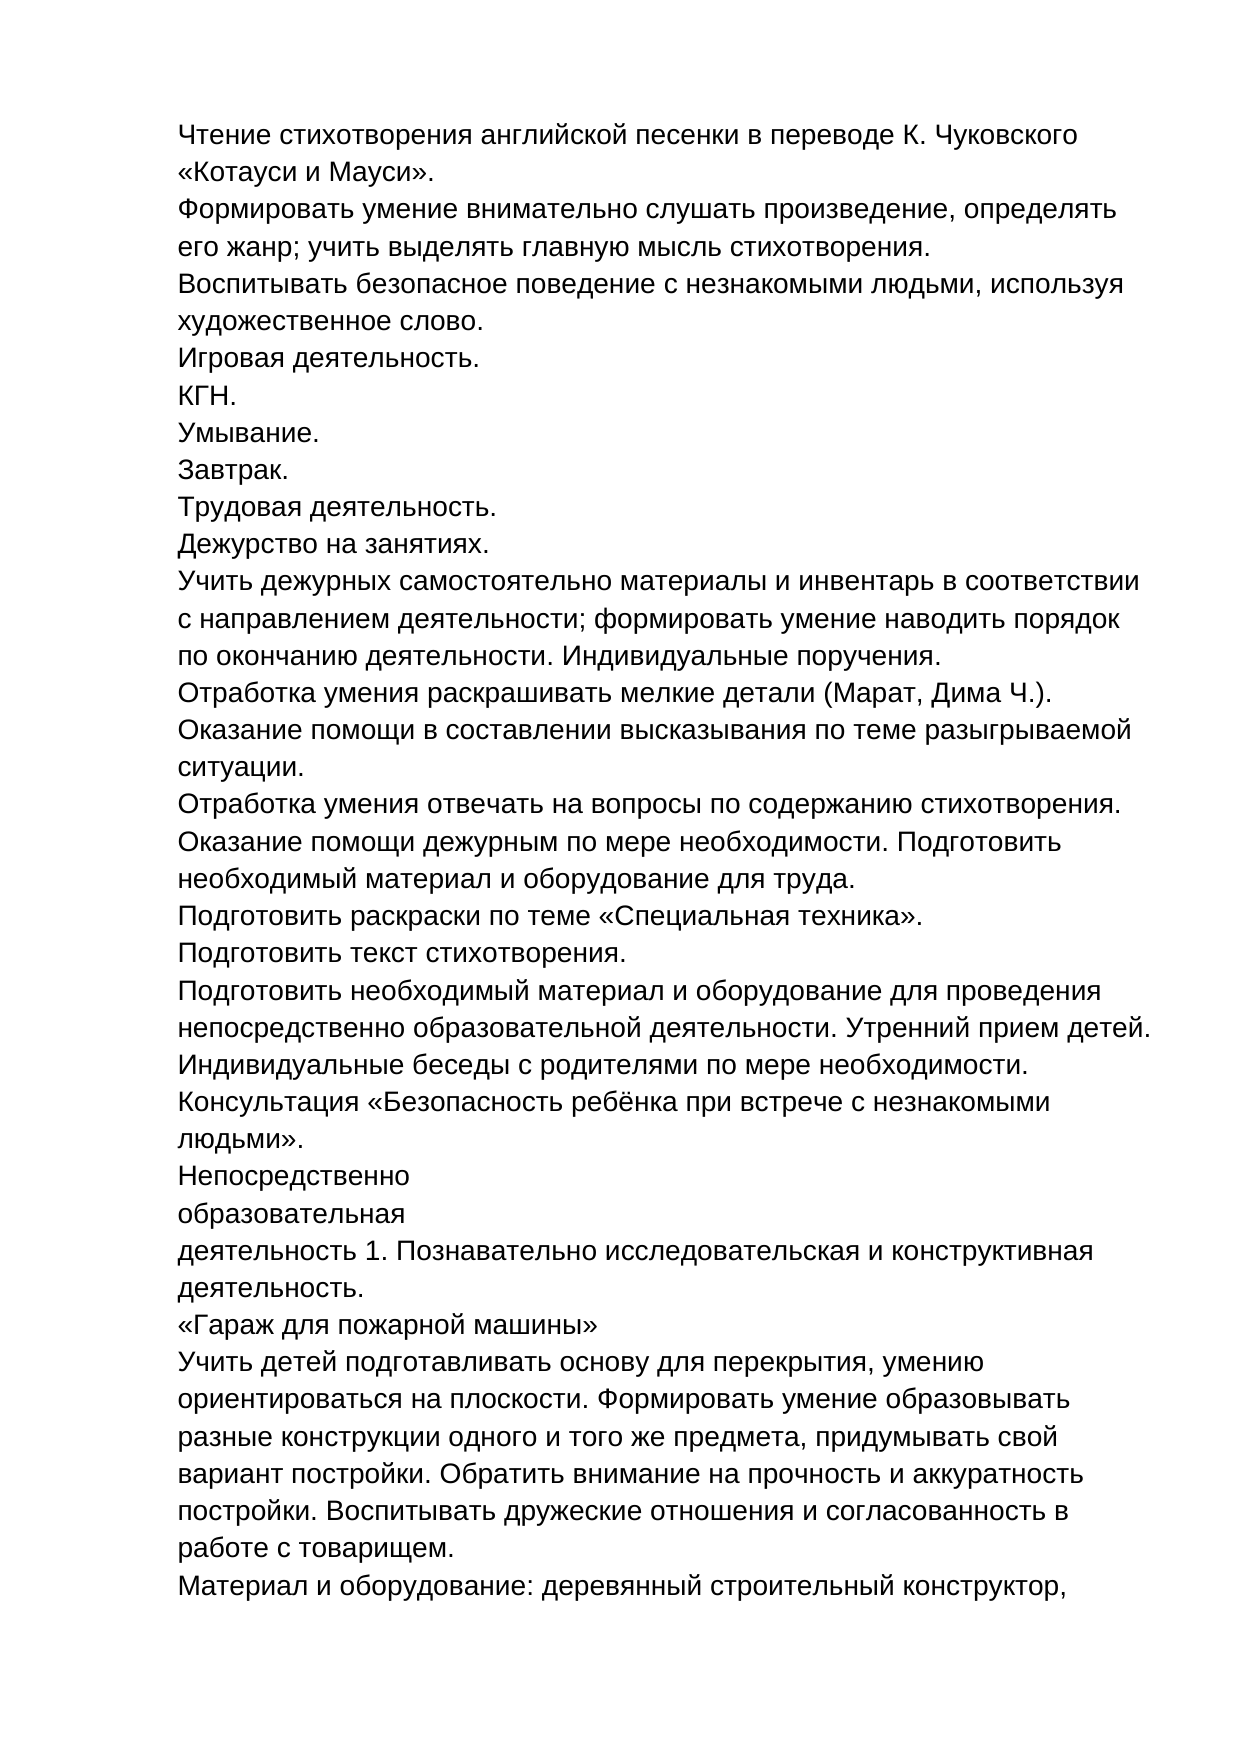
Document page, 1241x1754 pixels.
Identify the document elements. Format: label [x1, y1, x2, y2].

text [177, 118, 1152, 1601]
